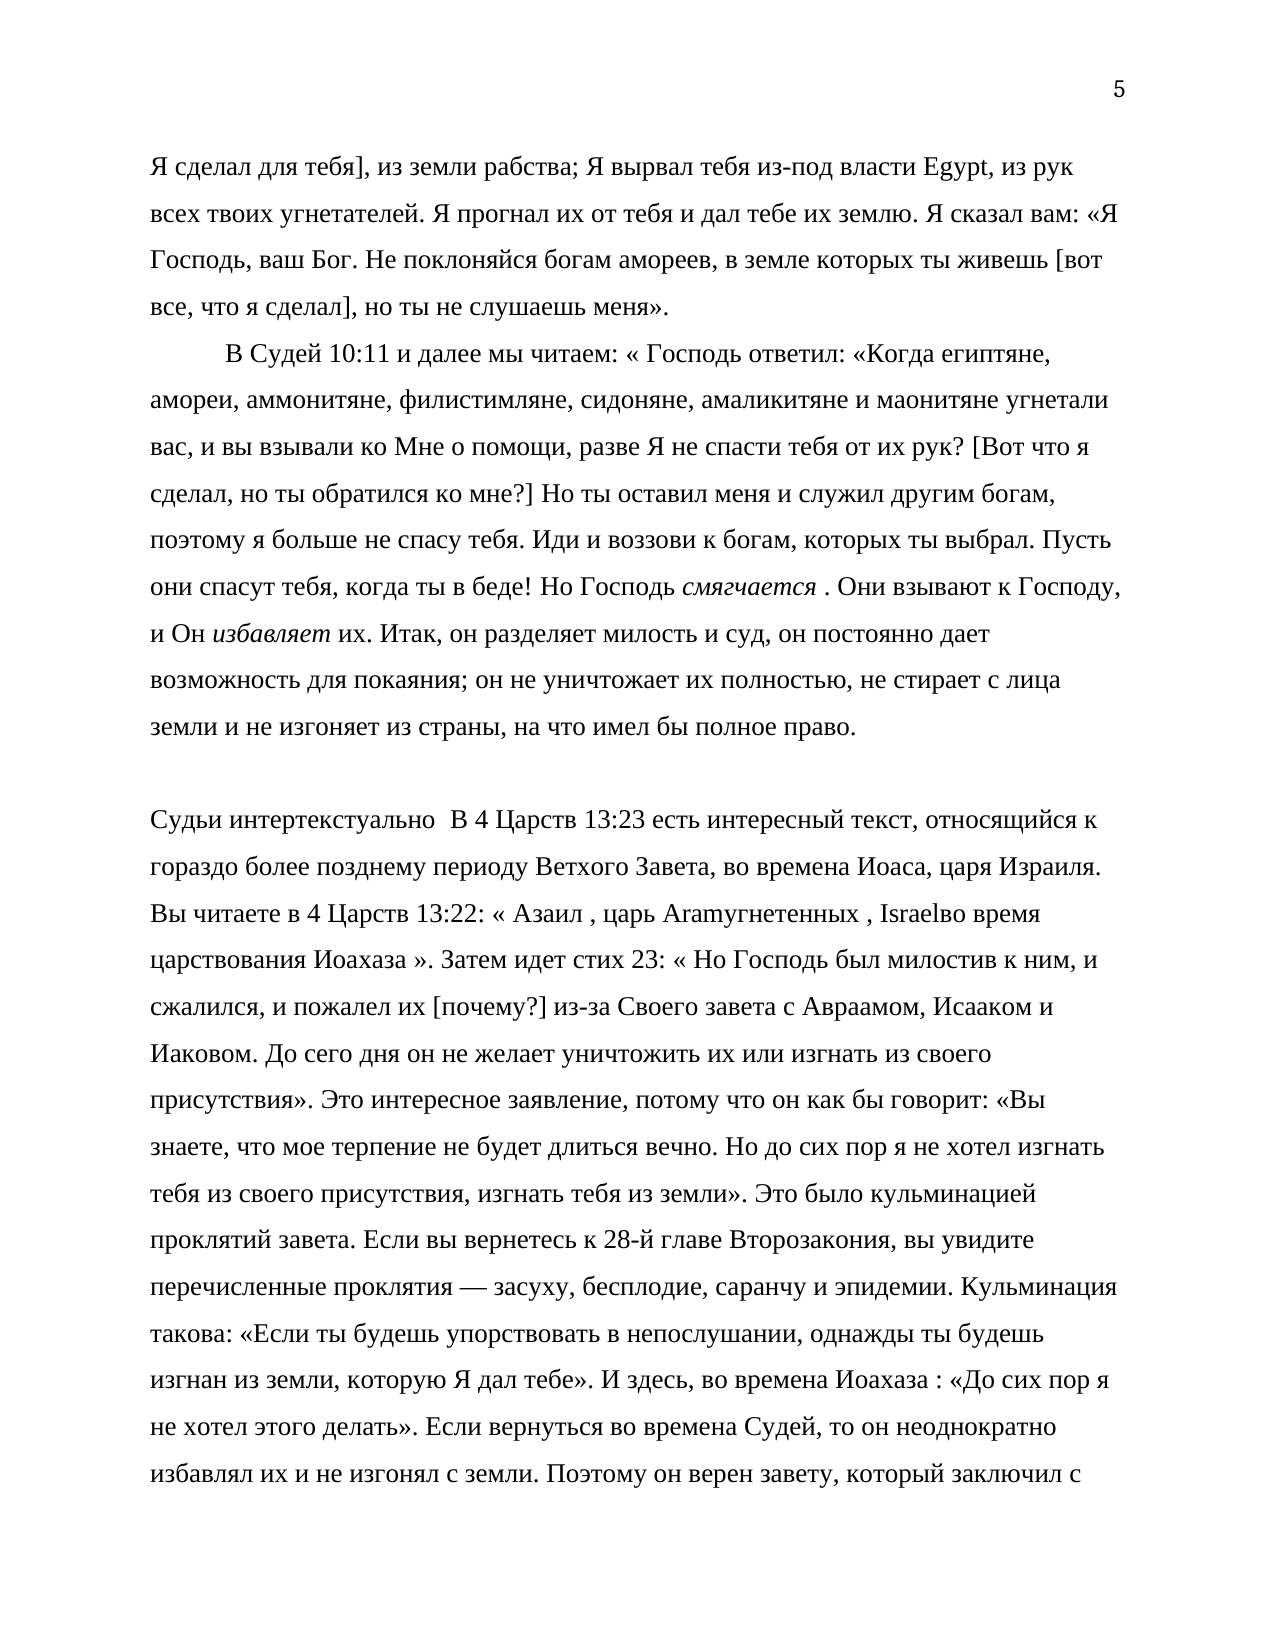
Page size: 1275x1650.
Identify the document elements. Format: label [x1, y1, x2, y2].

text [150, 150, 1125, 1488]
